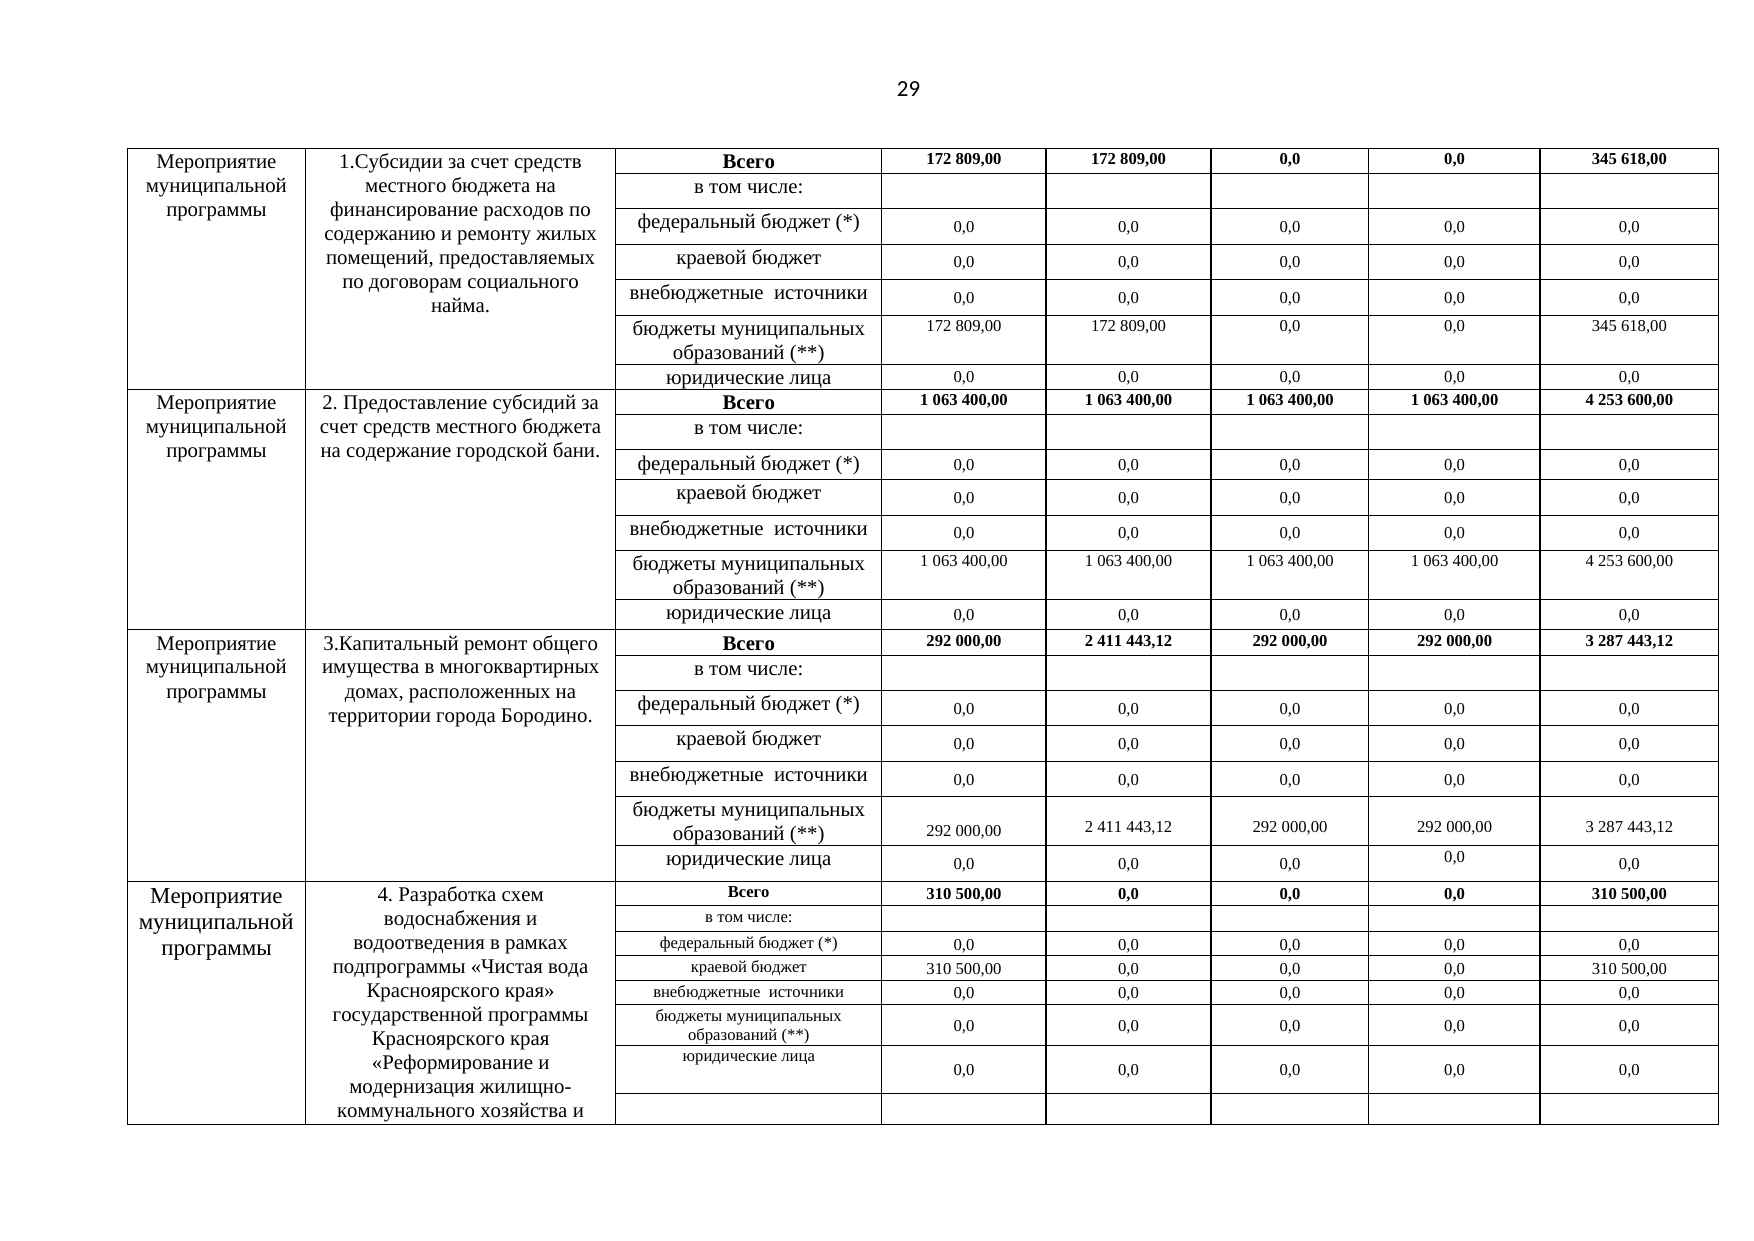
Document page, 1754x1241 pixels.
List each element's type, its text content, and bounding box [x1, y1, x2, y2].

table_cell краевой бюджет [616, 245, 881, 279]
table_cell [1541, 174, 1718, 208]
table_cell 0,0 [882, 1005, 1045, 1044]
table_cell 0,0 [1047, 516, 1210, 550]
table_cell 0,0 [1369, 691, 1539, 725]
table_cell [1369, 906, 1539, 931]
table_cell 0,0 [1541, 480, 1718, 514]
table_cell 345 618,00 [1541, 316, 1718, 364]
table_cell 0,0 [1047, 932, 1210, 955]
table_cell 3 287 443,12 [1541, 797, 1718, 845]
table_cell 0,0 [882, 365, 1045, 389]
table_cell 310 500,00 [882, 956, 1045, 980]
table_cell 0,0 [1541, 600, 1718, 629]
table_cell Всего [616, 149, 881, 173]
table_cell 0,0 [1212, 516, 1368, 550]
table_cell 0,0 [1212, 956, 1368, 980]
table_cell 0,0 [1212, 600, 1368, 629]
table_cell [1212, 174, 1368, 208]
table_cell 0,0 [882, 245, 1045, 279]
table_cell бюджеты муниципальных образований (**) [616, 797, 881, 845]
table_cell 2. Предоставление субсидий за счет средств местного бюджета на содержание городской бани. [306, 390, 615, 629]
table_cell 0,0 [1212, 726, 1368, 761]
table_cell 172 809,00 [882, 149, 1045, 173]
table_cell 0,0 [1212, 691, 1368, 725]
table_cell 0,0 [882, 846, 1045, 881]
table_cell 0,0 [1541, 726, 1718, 761]
table_cell 310 500,00 [882, 882, 1045, 905]
table_cell 0,0 [882, 1046, 1045, 1093]
table_cell внебюджетные источники [616, 762, 881, 796]
table_cell 0,0 [1212, 316, 1368, 364]
table_cell 0,0 [1047, 450, 1210, 479]
table_cell 0,0 [882, 981, 1045, 1004]
table_cell 0,0 [1212, 450, 1368, 479]
table_cell 0,0 [1212, 280, 1368, 314]
table_cell 1 063 400,00 [1369, 551, 1539, 599]
table_cell 0,0 [1047, 280, 1210, 314]
table_cell 0,0 [1212, 932, 1368, 955]
table_cell 0,0 [1047, 480, 1210, 514]
table_cell 0,0 [1369, 280, 1539, 314]
table_cell 2 411 443,12 [1047, 797, 1210, 845]
table_cell 0,0 [882, 516, 1045, 550]
table_cell 0,0 [1047, 846, 1210, 881]
table_cell 0,0 [1369, 209, 1539, 244]
table_cell [882, 174, 1045, 208]
table_cell [1541, 1094, 1718, 1123]
table_cell 0,0 [1212, 846, 1368, 881]
table_cell 0,0 [1047, 691, 1210, 725]
table_cell Всего [616, 390, 881, 414]
table_cell внебюджетные источники [616, 280, 881, 314]
table_cell 3 287 443,12 [1541, 630, 1718, 654]
table_cell 292 000,00 [1369, 630, 1539, 654]
table_cell 0,0 [1369, 316, 1539, 364]
table_cell [1047, 415, 1210, 449]
table_cell 0,0 [1212, 762, 1368, 796]
table_cell 4. Разработка схем водоснабжения и водоотведения в рамках подпрограммы «Чистая вода Красноярского края» государственной программы Красноярского края «Реформирование и модернизация жилищно-коммунального хозяйства и повышение энергетической эффективности», в том числе: -разработка схем водоснабжения и водоотведения города Бородино на период с 2013 года до 2023 года [306, 882, 615, 1123]
table_cell юридические лица [616, 600, 881, 629]
table_cell юридические лица [616, 1046, 881, 1093]
table_cell [1212, 1094, 1368, 1123]
table_cell краевой бюджет [616, 480, 881, 514]
table_cell 0,0 [1212, 245, 1368, 279]
table_cell 0,0 [1047, 600, 1210, 629]
table_cell 0,0 [1047, 245, 1210, 279]
table_cell в том числе: [616, 415, 881, 449]
table_cell 0,0 [1369, 516, 1539, 550]
table_cell Всего [616, 882, 881, 905]
table_cell внебюджетные источники [616, 516, 881, 550]
table_cell 0,0 [1369, 245, 1539, 279]
table_cell [1369, 1094, 1539, 1123]
table_cell федеральный бюджет (*) [616, 450, 881, 479]
table_cell [1047, 656, 1210, 690]
table_cell [1369, 656, 1539, 690]
table_cell 0,0 [1541, 691, 1718, 725]
table_cell краевой бюджет [616, 956, 881, 980]
table_cell 0,0 [1541, 516, 1718, 550]
table_cell 0,0 [1369, 932, 1539, 955]
table_cell 4 253 600,00 [1541, 390, 1718, 414]
table_cell 0,0 [882, 691, 1045, 725]
table_cell 0,0 [882, 480, 1045, 514]
table_cell 0,0 [1047, 365, 1210, 389]
table_cell 172 809,00 [882, 316, 1045, 364]
table_cell 0,0 [1541, 245, 1718, 279]
table_cell 0,0 [1541, 450, 1718, 479]
table_cell 0,0 [1047, 956, 1210, 980]
table_cell 0,0 [1212, 480, 1368, 514]
table_cell в том числе: [616, 906, 881, 931]
table_cell 292 000,00 [882, 630, 1045, 654]
table_cell бюджеты муниципальных образований (**) [616, 1005, 881, 1044]
table_cell 0,0 [882, 726, 1045, 761]
table_cell 0,0 [1369, 480, 1539, 514]
table_cell [1369, 174, 1539, 208]
table_cell 1 063 400,00 [882, 390, 1045, 414]
table_cell 0,0 [1541, 932, 1718, 955]
table_cell юридические лица [616, 365, 881, 389]
table_cell [882, 906, 1045, 931]
table_cell 0,0 [1047, 209, 1210, 244]
table_cell 0,0 [882, 932, 1045, 955]
table_cell [882, 1094, 1045, 1123]
table_cell 310 500,00 [1541, 956, 1718, 980]
table_cell 2 411 443,12 [1047, 630, 1210, 654]
table_cell 0,0 [1541, 365, 1718, 389]
table_cell федеральный бюджет (*) [616, 691, 881, 725]
table_cell Всего [616, 630, 881, 654]
table_cell внебюджетные источники [616, 981, 881, 1004]
table_cell 1 063 400,00 [1212, 551, 1368, 599]
table_cell 172 809,00 [1047, 149, 1210, 173]
table_cell 0,0 [1369, 882, 1539, 905]
table_cell 1 063 400,00 [1047, 390, 1210, 414]
table_cell Мероприятие муниципальной программы [128, 149, 305, 389]
table_cell 1 063 400,00 [1047, 551, 1210, 599]
table_cell 0,0 [1541, 1046, 1718, 1093]
table_cell в том числе: [616, 656, 881, 690]
table_cell 0,0 [1369, 762, 1539, 796]
table_cell [882, 415, 1045, 449]
table_cell 0,0 [1369, 365, 1539, 389]
table_cell 0,0 [1541, 846, 1718, 881]
table_cell 0,0 [1212, 882, 1368, 905]
table_cell [1212, 415, 1368, 449]
table_cell Мероприятие муниципальной программы [128, 630, 305, 881]
table_cell 3.Капитальный ремонт общего имущества в многоквартирных домах, расположенных на территории города Бородино. [306, 630, 615, 881]
table_cell 0,0 [1541, 981, 1718, 1004]
table_cell 0,0 [1541, 1005, 1718, 1044]
table_cell 0,0 [882, 450, 1045, 479]
table_cell 0,0 [1369, 1046, 1539, 1093]
table_cell 0,0 [1047, 981, 1210, 1004]
table_cell в том числе: [616, 174, 881, 208]
table_cell 0,0 [1369, 600, 1539, 629]
table_cell 0,0 [1047, 882, 1210, 905]
table_cell 310 500,00 [1541, 882, 1718, 905]
table_cell 0,0 [1369, 981, 1539, 1004]
table_cell 0,0 [1212, 149, 1368, 173]
table_cell [616, 1094, 881, 1123]
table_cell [128, 882, 305, 1123]
table_cell 0,0 [1212, 1005, 1368, 1044]
table_cell 172 809,00 [1047, 316, 1210, 364]
table_cell 0,0 [1047, 726, 1210, 761]
table_cell [1541, 656, 1718, 690]
table_cell 0,0 [1541, 280, 1718, 314]
table_cell 0,0 [882, 280, 1045, 314]
table_cell [1541, 906, 1718, 931]
table_cell бюджеты муниципальных образований (**) [616, 551, 881, 599]
table_cell 0,0 [882, 600, 1045, 629]
table_cell 0,0 [1369, 149, 1539, 173]
table_cell [1047, 906, 1210, 931]
table_cell 1 063 400,00 [1369, 390, 1539, 414]
table_cell 292 000,00 [1369, 797, 1539, 845]
table_cell [1541, 415, 1718, 449]
table_cell бюджеты муниципальных образований (**) [616, 316, 881, 364]
table_cell 0,0 [1047, 1005, 1210, 1044]
table_cell 1 063 400,00 [882, 551, 1045, 599]
table_cell 0,0 [882, 209, 1045, 244]
table_cell [1047, 1094, 1210, 1123]
table_cell краевой бюджет [616, 726, 881, 761]
table_cell [1212, 656, 1368, 690]
table_cell 4 253 600,00 [1541, 551, 1718, 599]
table_cell 345 618,00 [1541, 149, 1718, 173]
table_cell юридические лица [616, 846, 881, 881]
table_cell [882, 656, 1045, 690]
table_cell 0,0 [1541, 209, 1718, 244]
table_cell 0,0 [1212, 365, 1368, 389]
table_cell 0,0 [1541, 762, 1718, 796]
table_cell [1047, 174, 1210, 208]
table_cell [1369, 415, 1539, 449]
table_cell 0,0 [1369, 726, 1539, 761]
table_cell Мероприятие муниципальной программы [128, 390, 305, 629]
table_cell 0,0 [1212, 1046, 1368, 1093]
table_cell 292 000,00 [882, 797, 1045, 845]
table_cell 1 063 400,00 [1212, 390, 1368, 414]
table_cell 0,0 [882, 762, 1045, 796]
table_cell 0,0 [1369, 450, 1539, 479]
table_cell 0,0 [1047, 1046, 1210, 1093]
table_cell 0,0 [1369, 956, 1539, 980]
table_cell федеральный бюджет (*) [616, 932, 881, 955]
table_cell федеральный бюджет (*) [616, 209, 881, 244]
table_cell 292 000,00 [1212, 630, 1368, 654]
table_cell 0,0 [1212, 981, 1368, 1004]
table_cell 0,0 [1369, 846, 1539, 881]
table_cell 0,0 [1047, 762, 1210, 796]
table_cell [1212, 906, 1368, 931]
table_cell 292 000,00 [1212, 797, 1368, 845]
table_cell 0,0 [1369, 1005, 1539, 1044]
table_cell 0,0 [1212, 209, 1368, 244]
table_cell 1.Субсидии за счет средств местного бюджета на финансирование расходов по содержанию и ремонту жилых помещений, предоставляемых по договорам социального найма. [306, 149, 615, 389]
